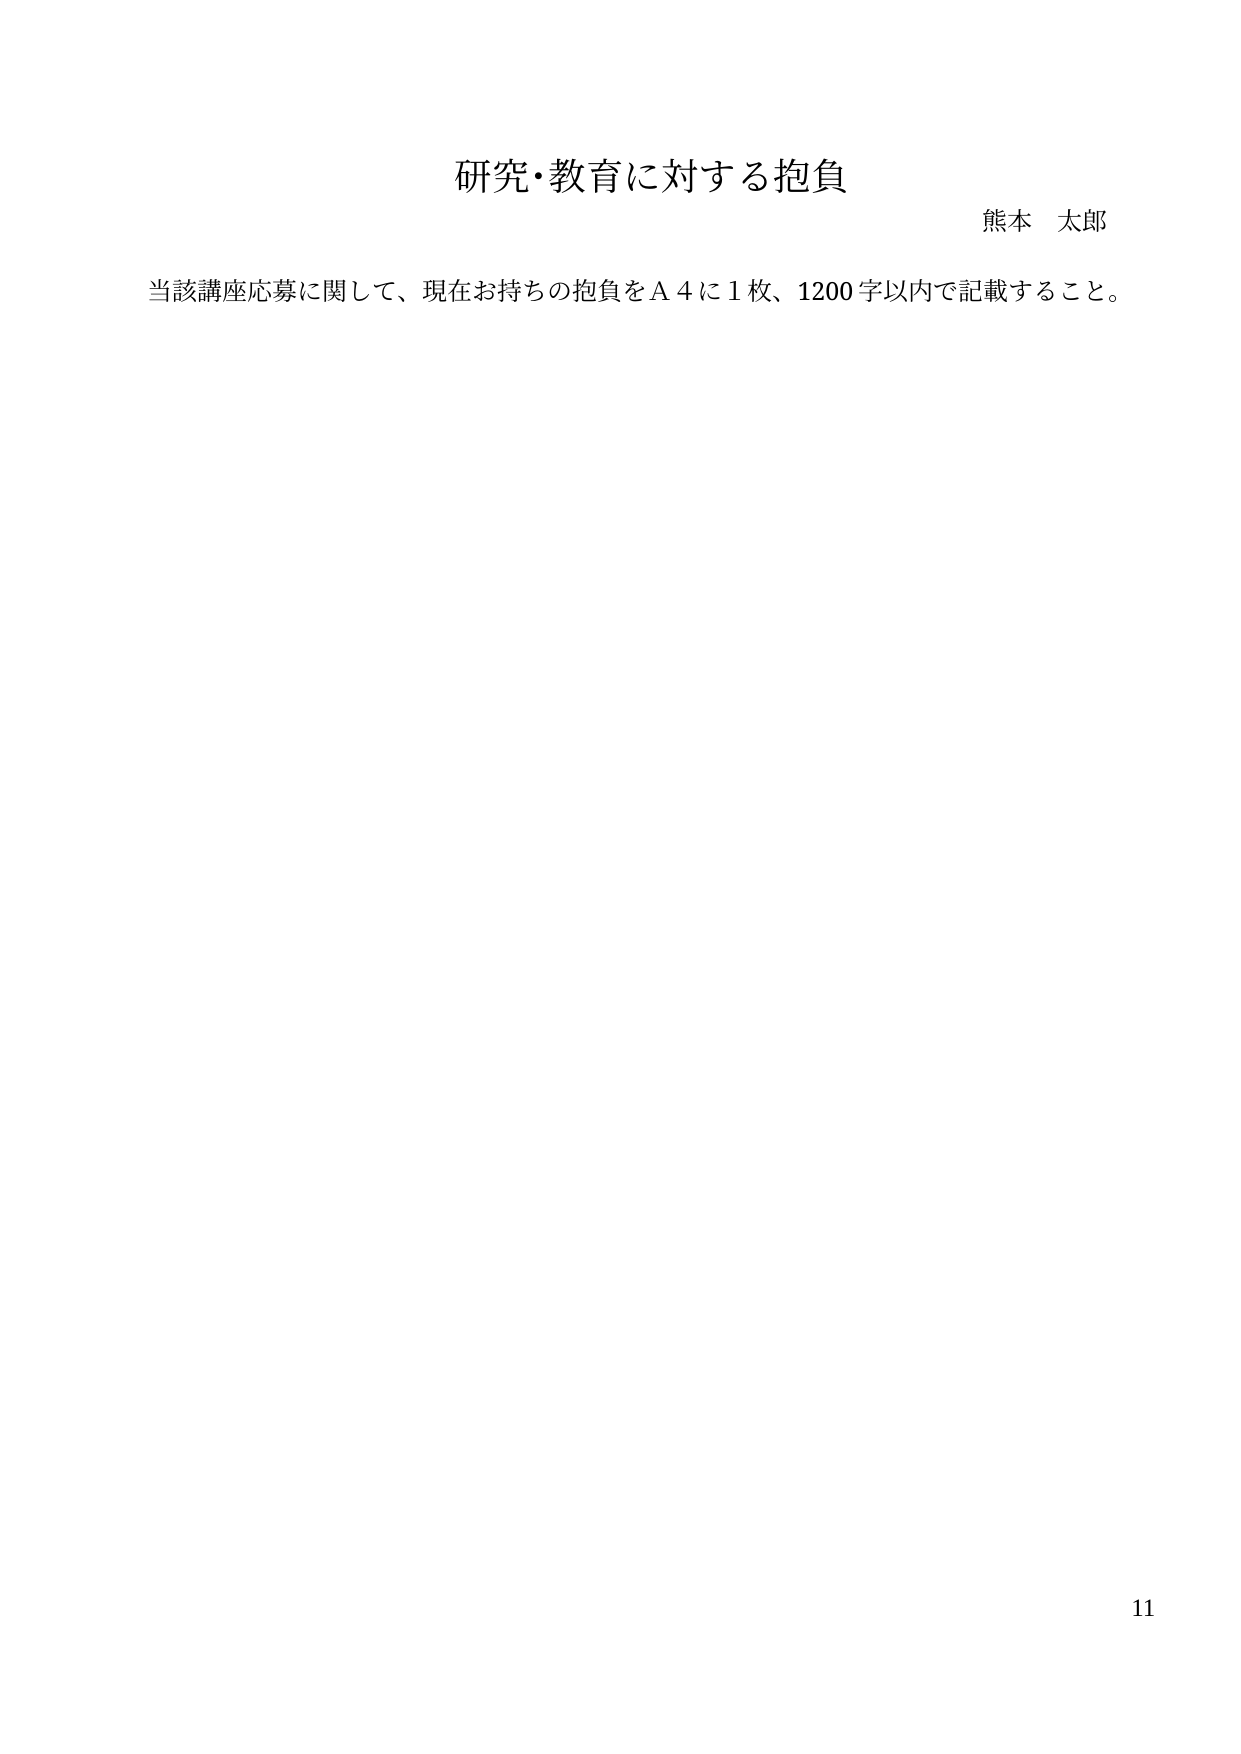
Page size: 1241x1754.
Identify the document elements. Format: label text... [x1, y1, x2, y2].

text 当該講座応募に関して、現在お持ちの抱負をＡ４に１枚、1200字以内で記載すること。 [148, 272, 1155, 308]
text 研究･教育に対する抱負 [148, 148, 1155, 202]
text 熊本 太郎 [148, 202, 1155, 237]
